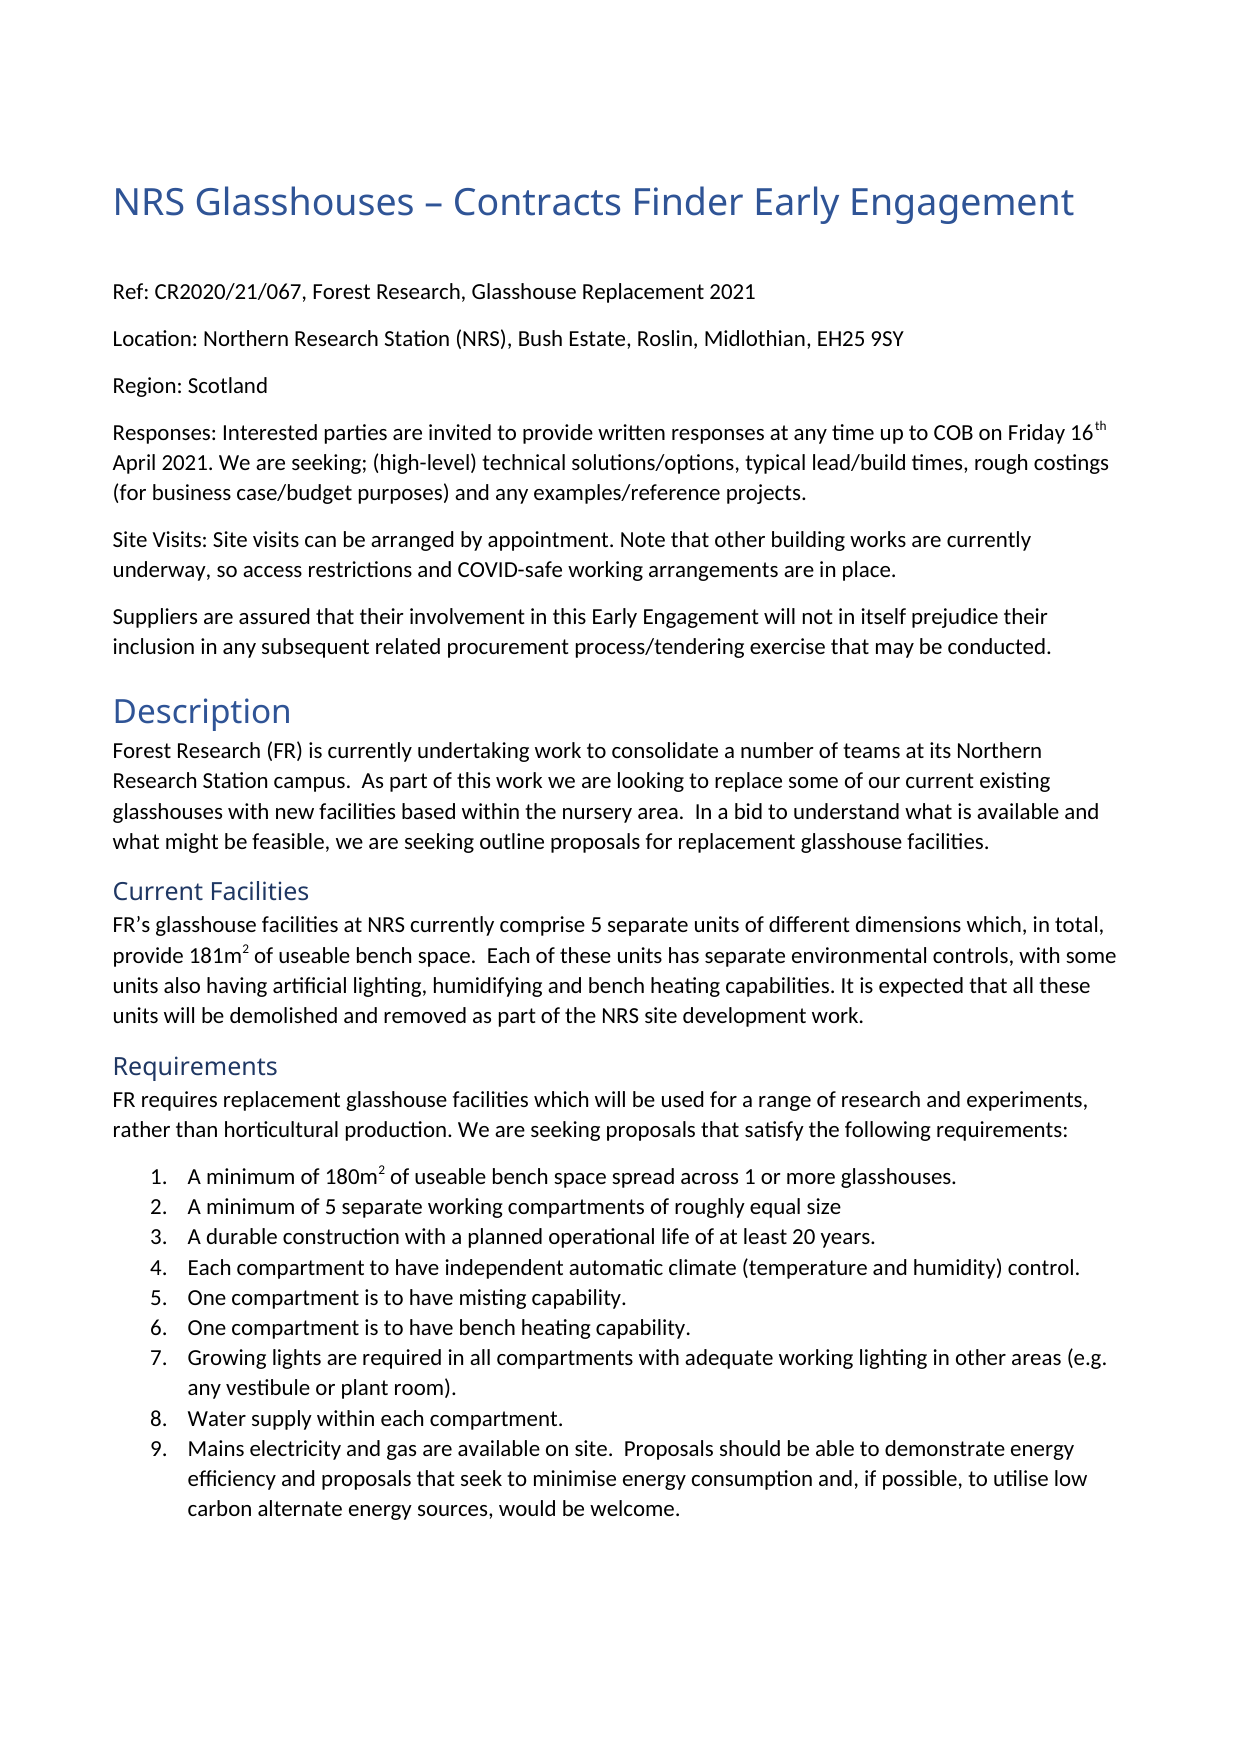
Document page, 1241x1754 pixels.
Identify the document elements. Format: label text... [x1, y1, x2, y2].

list Each compartment to have independent automatic climate (temperature and humidity) control. [150, 1253, 1128, 1281]
subtitle Current Facilities [112, 874, 1128, 908]
text Responses: Interested parties are invited to provide written responses at any time up to COB on Friday 16th April 2021. We are seeking; (high-level) technical solutions/options, typical lead/build times, rough costings (for business case/budget purposes) and any examples/reference projects. [112, 418, 1128, 506]
list A minimum of 180m2 of useable bench space spread across 1 or more glasshouses. [150, 1162, 1128, 1190]
text Suppliers are assured that their involvement in this Early Engagement will not in itself prejudice their inclusion in any subsequent related procurement process/tendering exercise that may be conducted. [112, 602, 1128, 660]
list Water supply within each compartment. [150, 1404, 1128, 1432]
subtitle NRS Glasshouses – Contracts Finder Early Engagement [112, 175, 1128, 226]
subtitle Description [112, 687, 1128, 733]
list Growing lights are required in all compartments with adequate working lighting in other areas (e.g. any vestibule or plant room). [150, 1343, 1128, 1401]
list A durable construction with a planned operational life of at least 20 years. [150, 1222, 1128, 1250]
text Site Visits: Site visits can be arranged by appointment. Note that other building works are currently underway, so access restrictions and COVID-safe working arrangements are in place. [112, 525, 1128, 583]
text Ref: CR2020/21/067, Forest Research, Glasshouse Replacement 2021 [112, 277, 1128, 305]
text Location: Northern Research Station (NRS), Bush Estate, Roslin, Midlothian, EH25 9SY [112, 324, 1128, 352]
list Mains electricity and gas are available on site. Proposals should be able to demonstrate energy efficiency and proposals that seek to minimise energy consumption and, if possible, to utilise low carbon alternate energy sources, would be welcome. [150, 1434, 1128, 1522]
text FR’s glasshouse facilities at NRS currently comprise 5 separate units of different dimensions which, in total, provide 181m2 of useable bench space. Each of these units has separate environmental controls, with some units also having artificial lighting, humidifying and bench heating capabilities. It is expected that all these units will be demolished and removed as part of the NRS site development work. [112, 911, 1128, 1029]
subtitle Requirements [112, 1048, 1128, 1082]
text FR requires replacement glasshouse facilities which will be used for a range of research and experiments, rather than horticultural production. We are seeking proposals that satisfy the following requirements: [112, 1085, 1128, 1143]
text Forest Research (FR) is currently undertaking work to consolidate a number of teams at its Northern Research Station campus. As part of this work we are looking to replace some of our current existing glasshouses with new facilities based within the nursery area. In a bid to understand what is available and what might be feasible, we are seeking outline proposals for replacement glasshouse facilities. [112, 736, 1128, 855]
list A minimum of 5 separate working compartments of roughly equal size [150, 1192, 1128, 1220]
list One compartment is to have bench heating capability. [150, 1313, 1128, 1341]
list One compartment is to have misting capability. [150, 1283, 1128, 1311]
text Region: Scotland [112, 371, 1128, 399]
